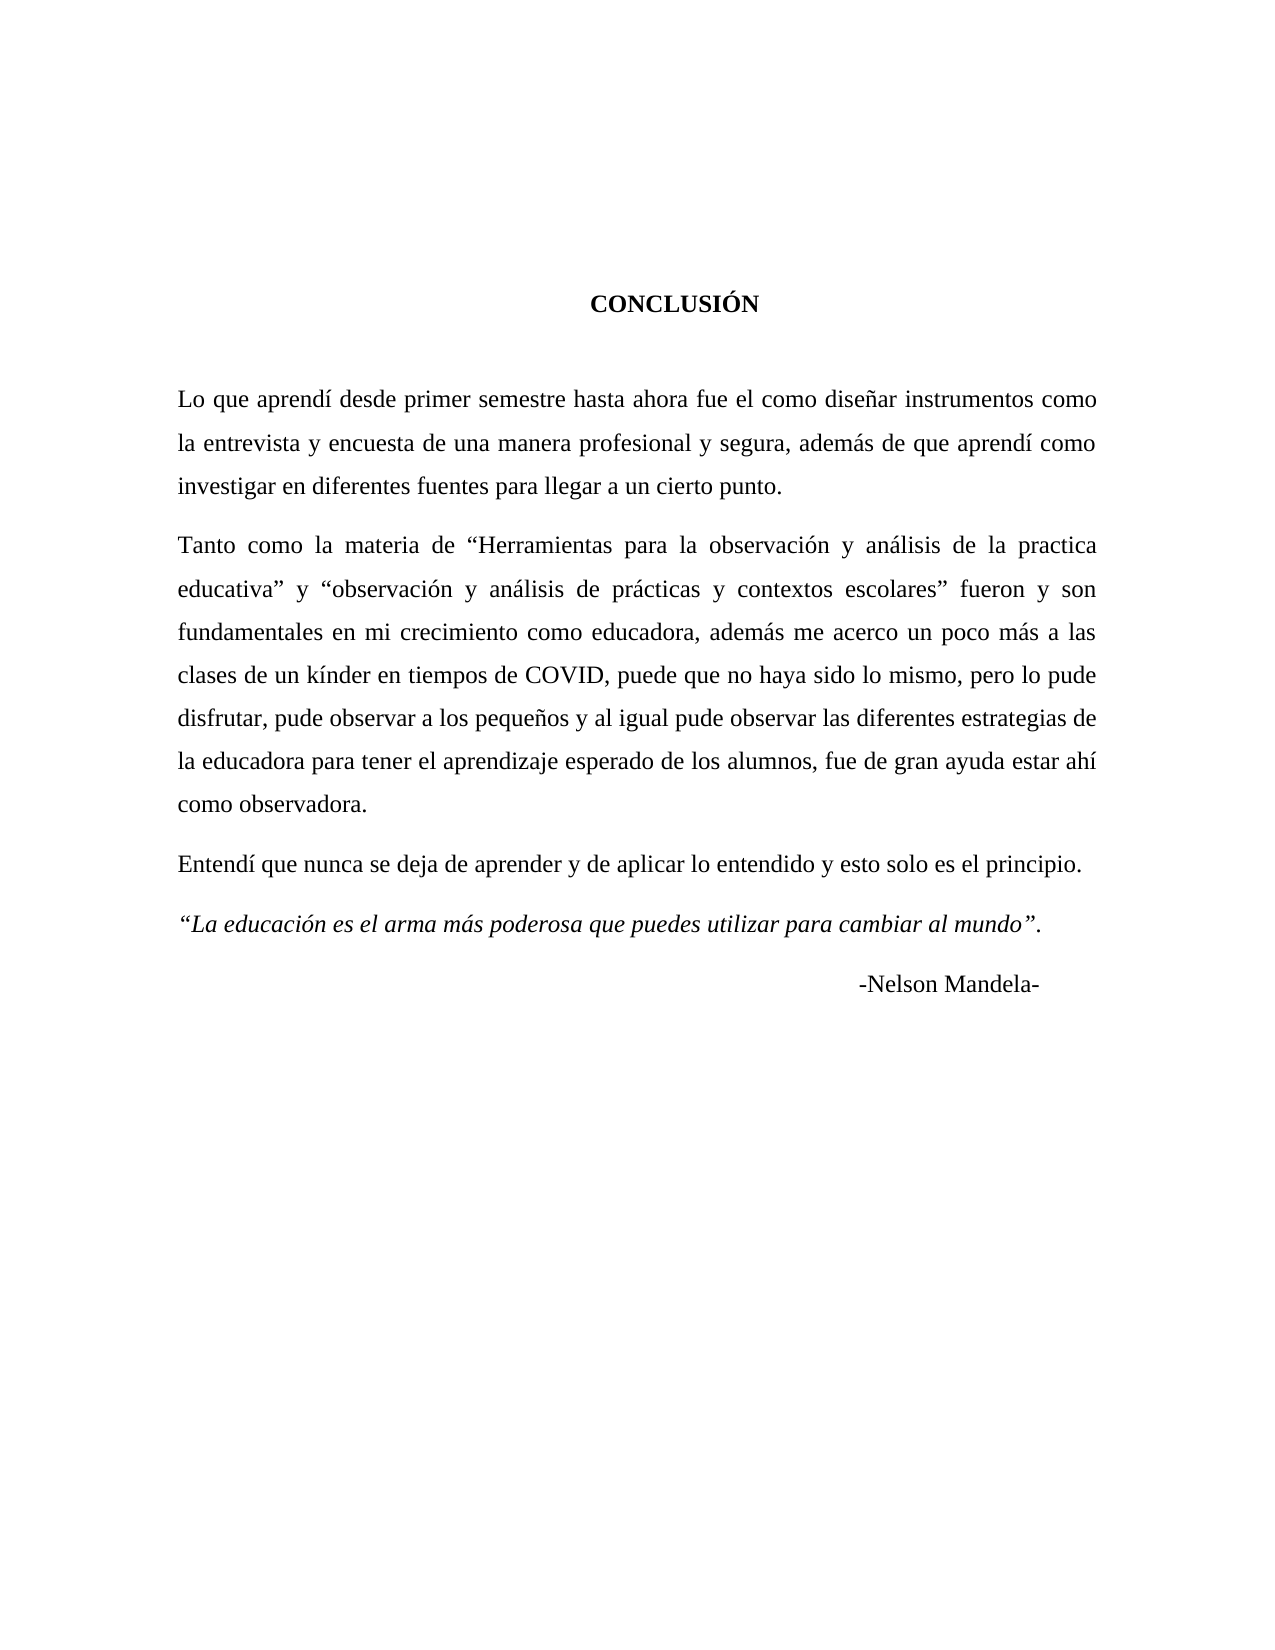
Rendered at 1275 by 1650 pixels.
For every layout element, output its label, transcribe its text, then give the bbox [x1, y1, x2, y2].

text CONCLUSIÓN [177, 289, 1098, 318]
text Tanto como la materia de “Herramientas para la observación y análisis de la practica educativa” y “observación y análisis de prácticas y contextos escolares” fueron y son fundamentales en mi crecimiento como educadora, además me acerco un poco más a las clases de un kínder en tiempos de COVID, puede que no haya sido lo mismo, pero lo pude disfrutar, pude observar a los pequeños y al igual pude observar las diferentes estrategias de la educadora para tener el aprendizaje esperado de los alumnos, fue de gran ayuda estar ahí como observadora. [177, 531, 1098, 818]
text -Nelson Mandela- [177, 969, 1098, 997]
text Lo que aprendí desde primer semestre hasta ahora fue el como diseñar instrumentos como la entrevista y encuesta de una manera profesional y segura, además de que aprendí como investigar en diferentes fuentes para llegar a un cierto punto. [177, 384, 1098, 499]
text Entendí que nunca se deja de aprender y de aplicar lo entendido y esto solo es el principio. [177, 849, 1098, 878]
text “La educación es el arma más poderosa que puedes utilizar para cambiar al mundo”. [177, 909, 1098, 938]
